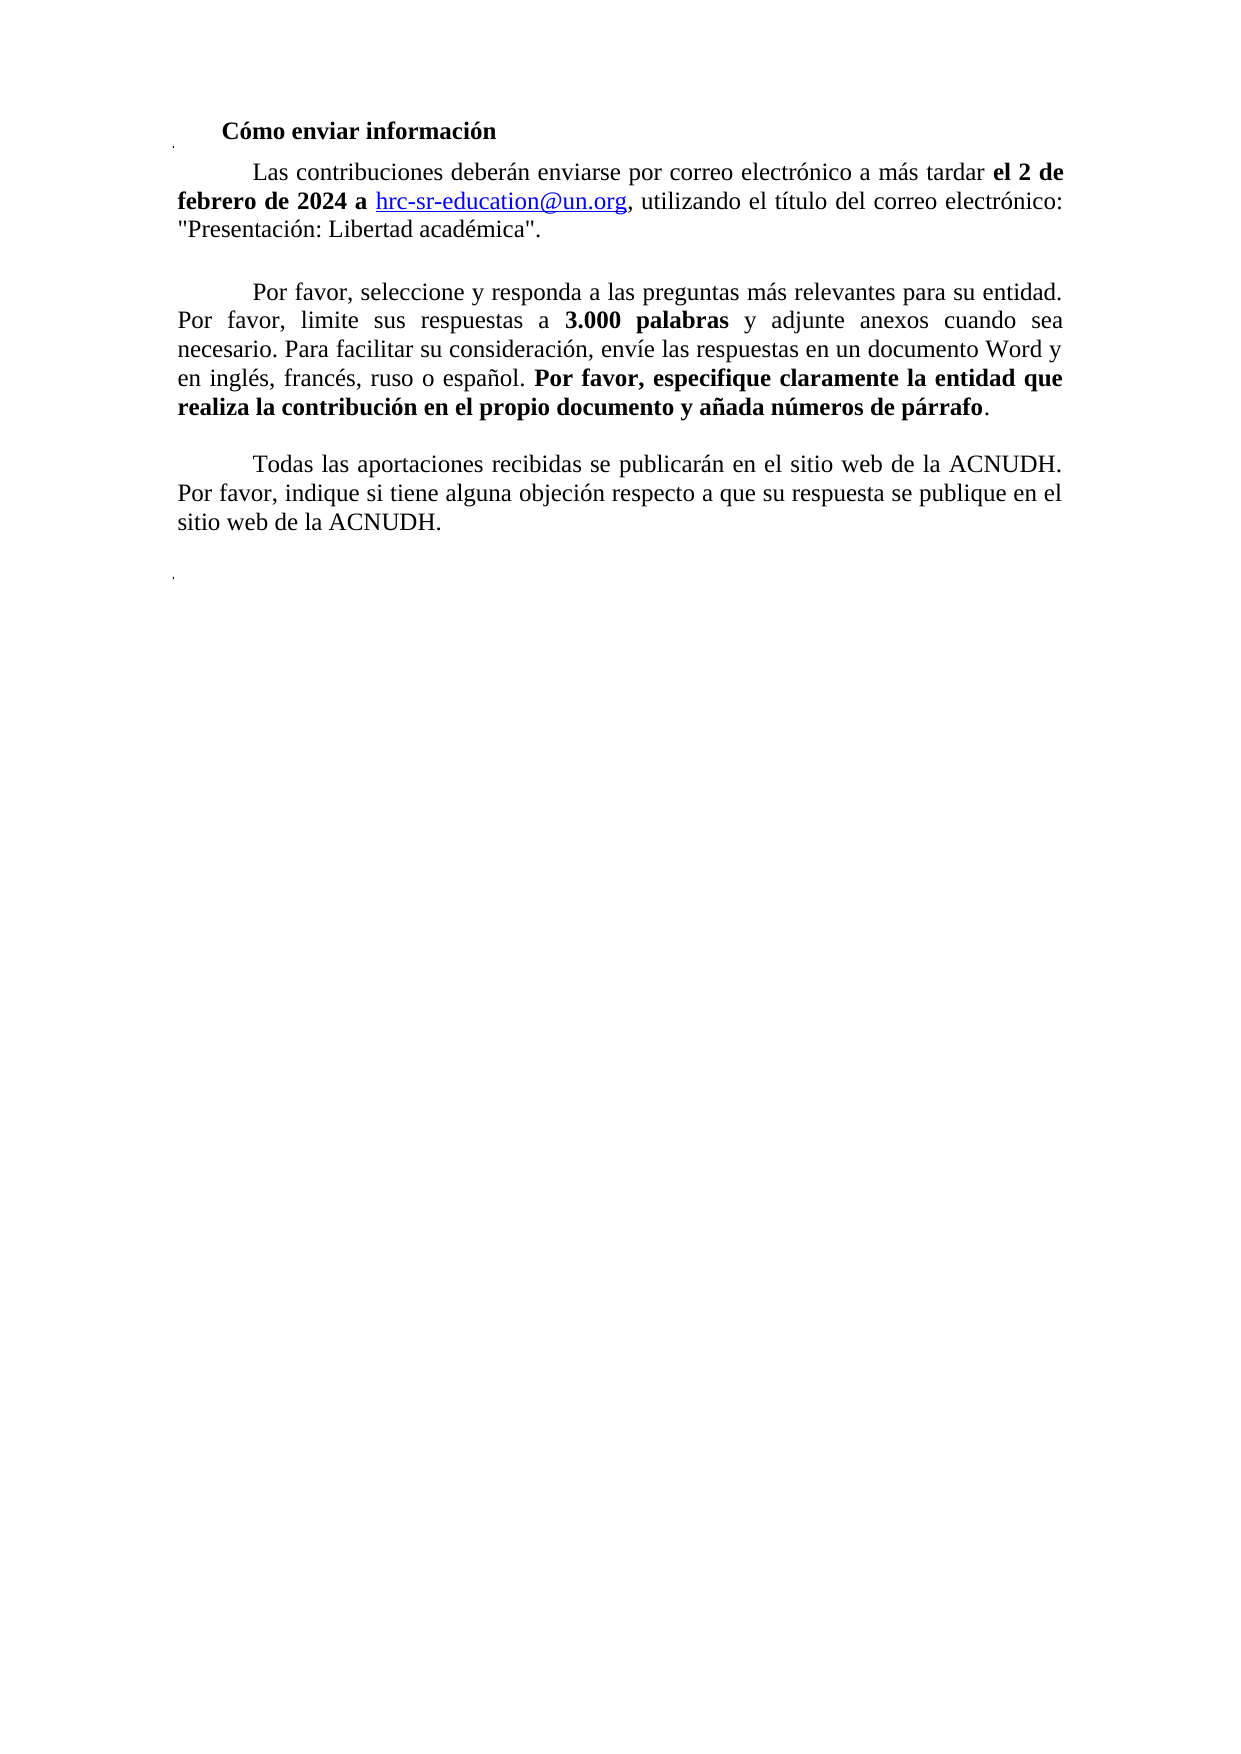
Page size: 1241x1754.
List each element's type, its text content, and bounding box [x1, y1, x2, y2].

text Por favor, seleccione y responda a las preguntas más relevantes para su entidad. Por favor, limite sus respuestas a 3.000 palabras y adjunte anexos cuando sea necesario. Para facilitar su consideración, envíe las respuestas en un documento Word y en inglés, francés, ruso o español. Por favor, especifique claramente la entidad que realiza la contribución en el propio documento y añada números de párrafo. [177, 277, 1063, 420]
subtitle Cómo enviar información [221, 116, 1078, 145]
text Todas las aportaciones recibidas se publicarán en el sitio web de la ACNUDH. Por favor, indique si tiene alguna objeción respecto a que su respuesta se publique en el sitio web de la ACNUDH. [177, 449, 1063, 535]
text Las contribuciones deberán enviarse por correo electrónico a más tardar el 2 de febrero de 2024 a hrc-sr-education@un.org, utilizando el título del correo electrónico: "Presentación: Libertad académica". [177, 157, 1064, 243]
